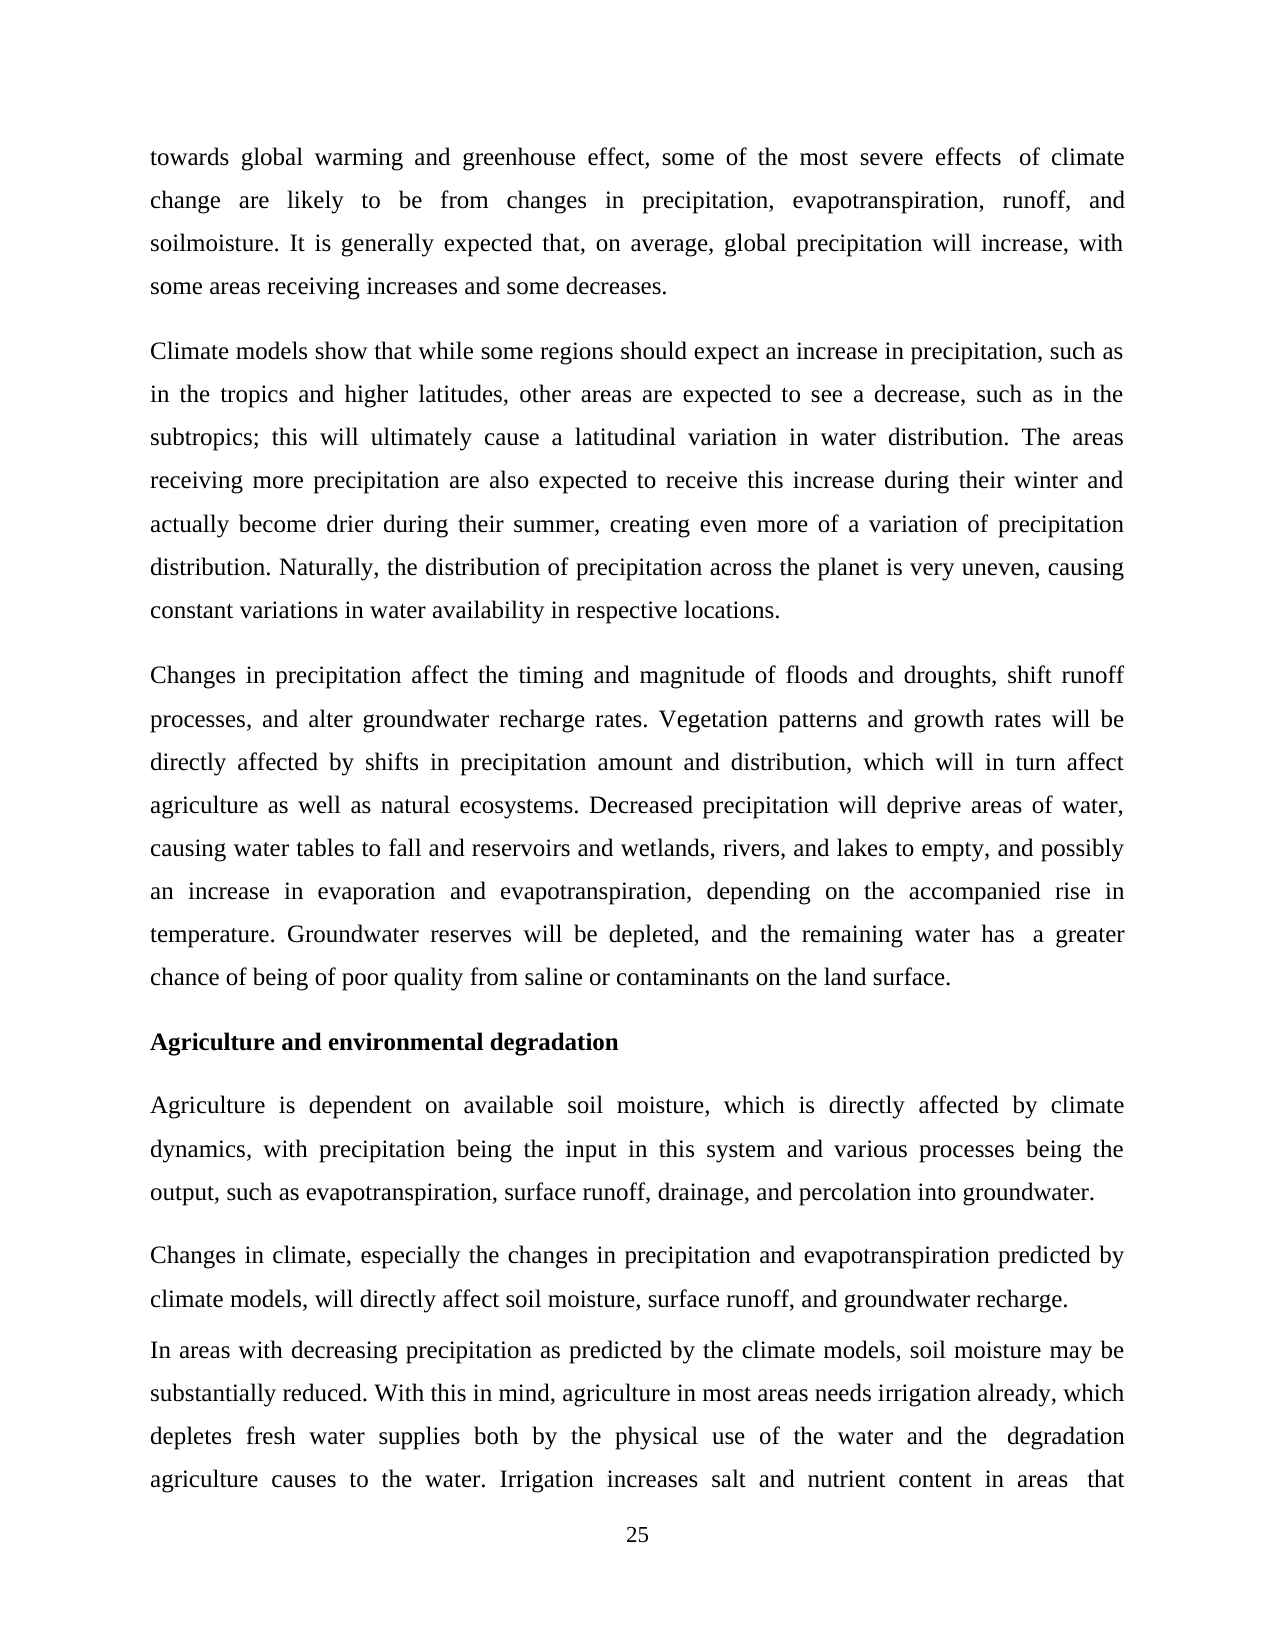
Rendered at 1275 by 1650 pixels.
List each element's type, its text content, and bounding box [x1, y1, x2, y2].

subtitle Agriculture and environmental degradation [150, 1027, 1160, 1056]
text Changes in precipitation affect the timing and magnitude of floods and droughts, shift runoff processes, and alter groundwater recharge rates. Vegetation patterns and growth rates will be directly affected by shifts in precipitation amount and distribution, which will in turn affect agriculture as well as natural ecosystems. Decreased precipitation will deprive areas of water, causing water tables to fall and reservoirs and wetlands, rivers, and lakes to empty, and possibly an increase in evaporation and evapotranspiration, depending on the accompanied rise in temperature. Groundwater reserves will be depleted, and the remaining water has a greater chance of being of poor quality from saline or contaminants on the land surface. [150, 661, 1125, 991]
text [150, 142, 1125, 300]
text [150, 1335, 1126, 1493]
text Changes in climate, especially the changes in precipitation and evapotranspiration predicted by climate models, will directly affect soil moisture, surface runoff, and groundwater recharge. [150, 1241, 1125, 1313]
text Climate models show that while some regions should expect an increase in precipitation, such as in the tropics and higher latitudes, other areas are expected to see a decrease, such as in the subtropics; this will ultimately cause a latitudinal variation in water distribution. The areas receiving more precipitation are also expected to receive this increase during their winter and actually become drier during their summer, creating even more of a variation of precipitation distribution. Naturally, the distribution of precipitation across the planet is very uneven, causing constant variations in water availability in respective locations. [150, 336, 1125, 624]
text Agriculture is dependent on available soil moisture, which is directly affected by climate dynamics, with precipitation being the input in this system and various processes being the output, such as evapotranspiration, surface runoff, drainage, and percolation into groundwater. [150, 1091, 1124, 1206]
